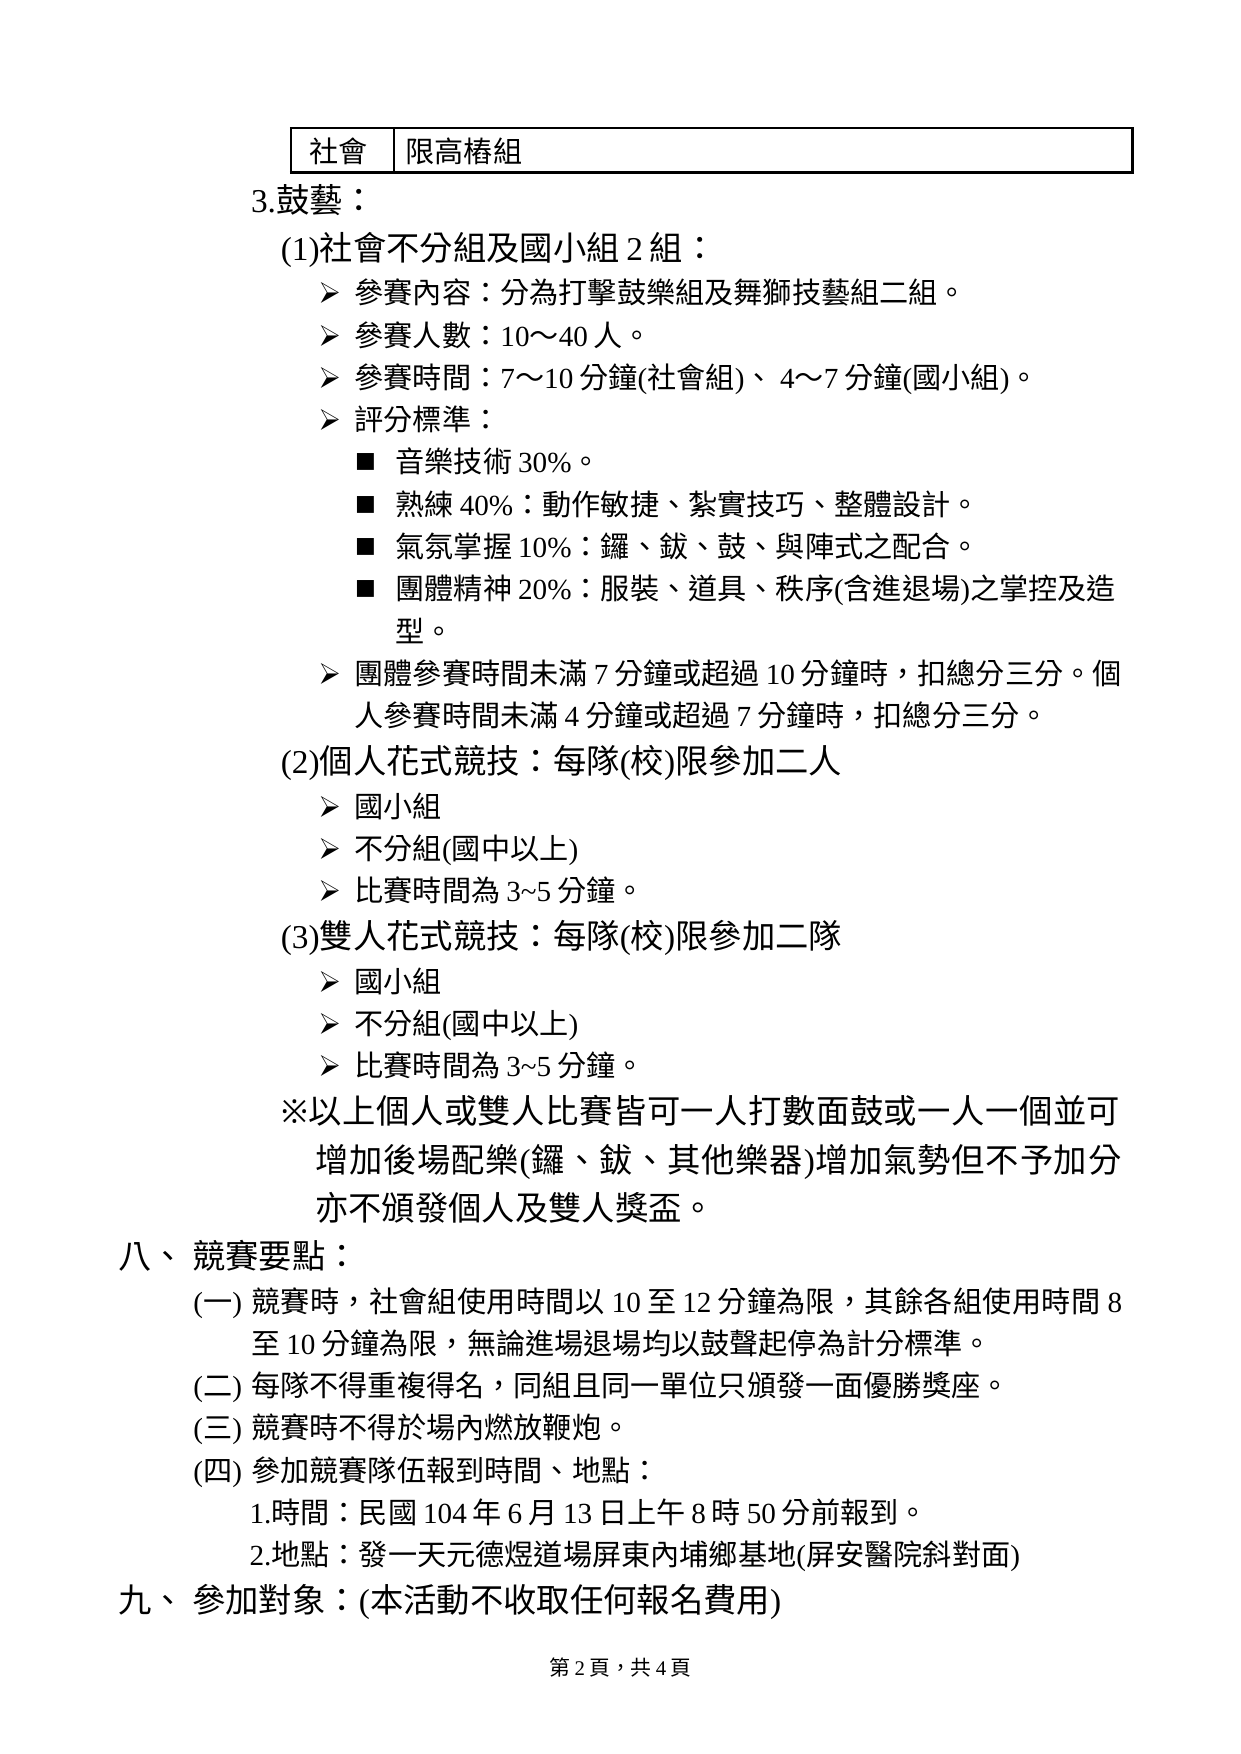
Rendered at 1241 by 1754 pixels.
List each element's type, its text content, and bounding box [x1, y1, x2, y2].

text (2)個人花式競技：每隊(校)限參加二人 [281, 735, 1122, 783]
list 競賽要點： [118, 1230, 1122, 1278]
list 團體參賽時間未滿7分鐘或超過10分鐘時，扣總分三分。個人參賽時間未滿4分鐘或超過7分鐘時，扣總分三分。 [318, 651, 1122, 735]
table_cell 社會 [292, 129, 393, 171]
list 參加對象：(本活動不收取任何報名費用) [118, 1574, 1122, 1622]
list 比賽時間為3~5分鐘。 [318, 1043, 1122, 1085]
list 國小組 [318, 783, 1122, 826]
list 熟練40%：動作敏捷、紮實技巧、整體設計。 [354, 481, 1122, 524]
text ※以上個人或雙人比賽皆可一人打數面鼓或一人一個並可增加後場配樂(鑼、鈸、其他樂器)增加氣勢但不予加分，亦不頒發個人及雙人獎盃。 [281, 1085, 1122, 1230]
text 3.鼓藝： [251, 173, 1122, 222]
list 不分組(國中以上) [318, 826, 1122, 868]
list 比賽時間為3~5分鐘。 [318, 868, 1122, 910]
list 不分組(國中以上) [318, 1001, 1122, 1043]
list 氣氛掌握10%：鑼、鈸、鼓、與陣式之配合。 [354, 524, 1122, 566]
list 參加競賽隊伍報到時間、地點： [193, 1447, 1122, 1490]
text (1)社會不分組及國小組2組： [281, 222, 1122, 270]
list 競賽時，社會組使用時間以10至12分鐘為限，其餘各組使用時間8至10分鐘為限，無論進場退場均以鼓聲起停為計分標準。 [193, 1278, 1122, 1363]
table_cell 限高樁組 [395, 129, 1131, 171]
list 參賽時間：7～10分鐘(社會組)、 4～7分鐘(國小組)。 [318, 354, 1122, 397]
text 2.地點：發一天元德煜道場屏東內埔鄉基地(屏安醫院斜對面) [249, 1532, 1122, 1574]
list 每隊不得重複得名，同組且同一單位只頒發一面優勝獎座。 [193, 1363, 1122, 1405]
text (3)雙人花式競技：每隊(校)限參加二隊 [281, 910, 1122, 958]
list 評分標準： [318, 397, 1122, 439]
text 1.時間：民國104年6月13日上午8時50分前報到。 [249, 1490, 1122, 1532]
list 參賽人數：10～40人。 [318, 312, 1122, 354]
list 音樂技術30%。 [354, 439, 1122, 481]
list 參賽內容：分為打擊鼓樂組及舞獅技藝組二組。 [318, 270, 1122, 312]
list 團體精神20%：服裝、道具、秩序(含進退場)之掌控及造型。 [354, 566, 1122, 651]
list 競賽時不得於場內燃放鞭炮。 [193, 1405, 1122, 1447]
list 國小組 [318, 958, 1122, 1001]
